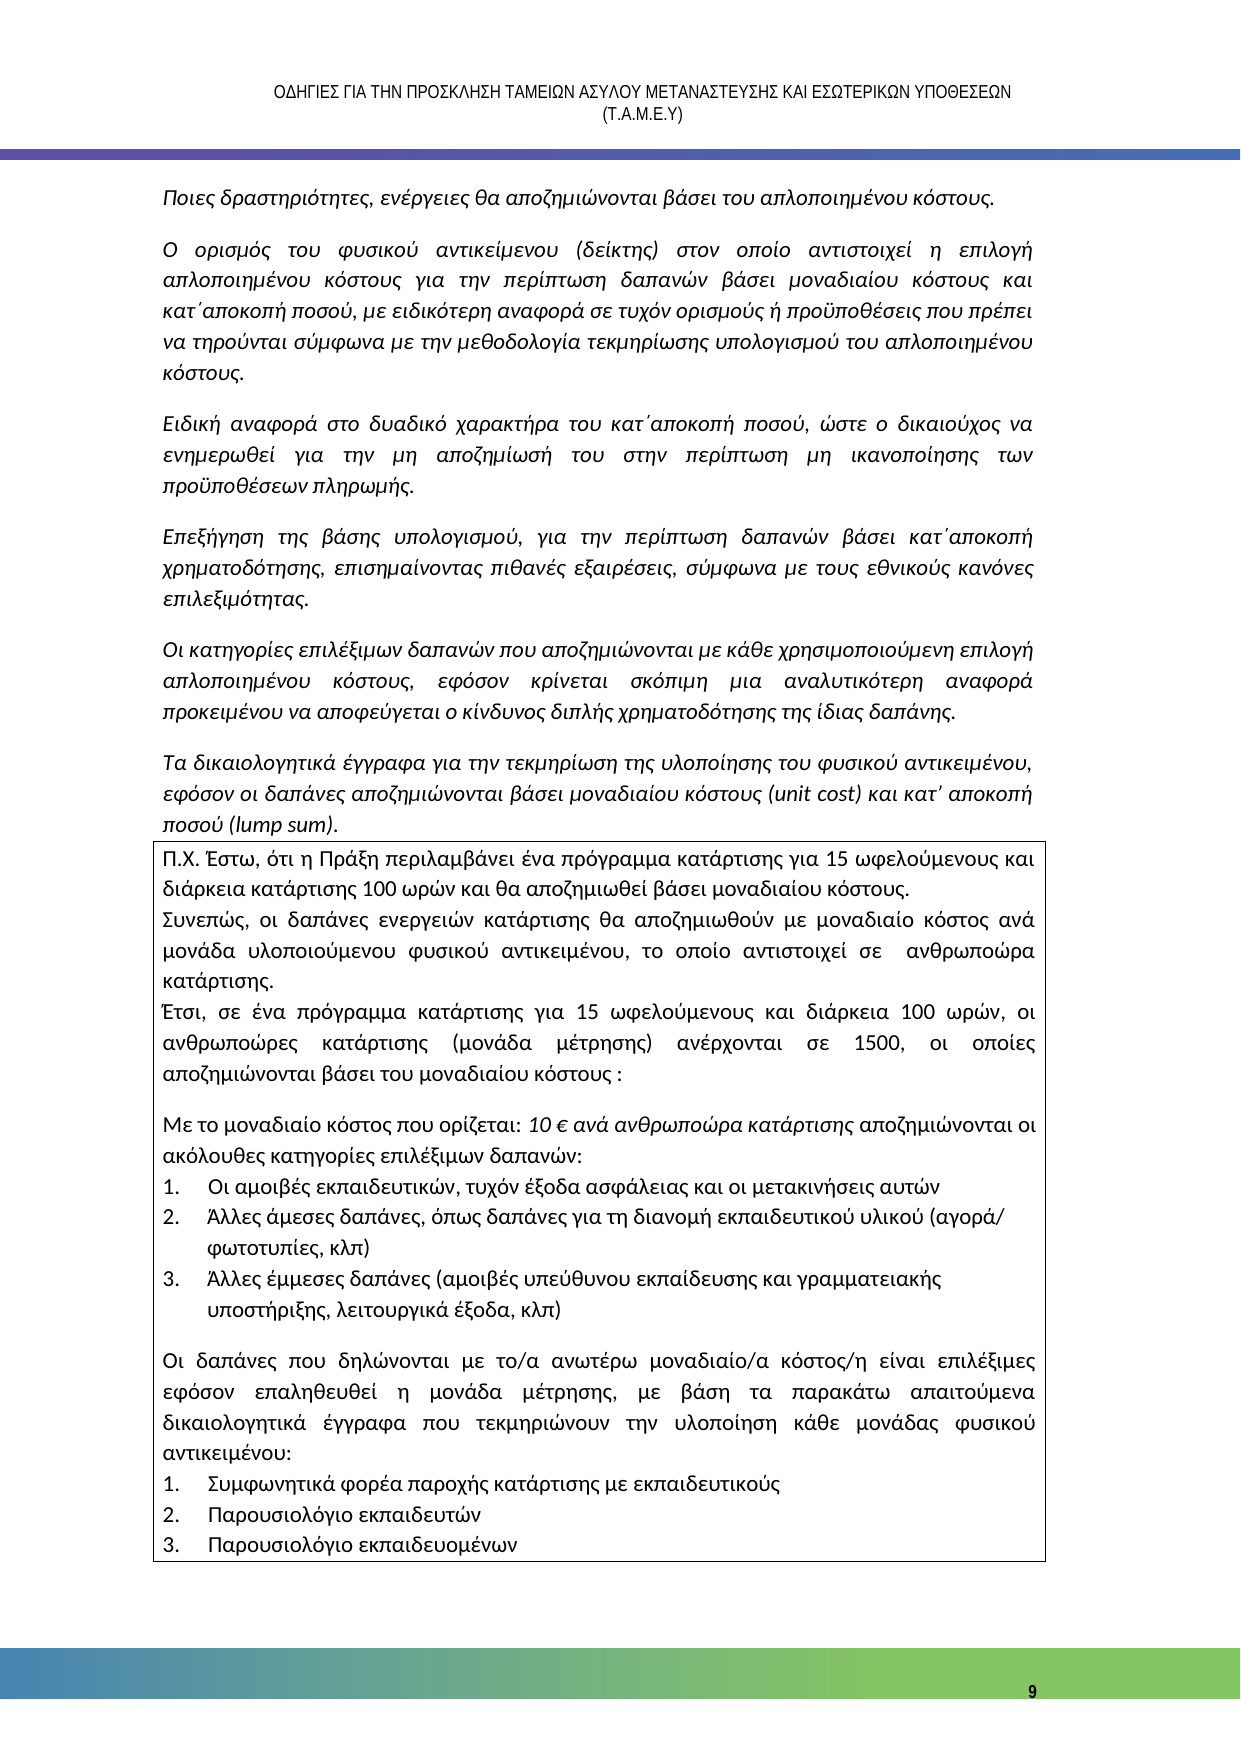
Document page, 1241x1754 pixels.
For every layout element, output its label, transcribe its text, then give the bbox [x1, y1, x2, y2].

text Τα δικαιολογητικά έγγραφα για την τεκμηρίωση της υλοποίησης του φυσικού αντικειμένου, εφόσον οι δαπάνες αποζημιώνονται βάσει μοναδιαίου κόστους (unit cost) και κατ’ αποκοπή ποσού (lump sum). [162, 748, 1036, 838]
picture [0, 149, 1241, 160]
picture [0, 1648, 1241, 1699]
text Ποιες δραστηριότητες, ενέργειες θα αποζημιώνονται βάσει του απλοποιημένου κόστους. [162, 183, 1036, 211]
text Επεξήγηση της βάσης υπολογισμού, για την περίπτωση δαπανών βάσει κατ΄αποκοπή χρηματοδότησης, επισημαίνοντας πιθανές εξαιρέσεις, σύμφωνα με τους εθνικούς κανόνες επιλεξιμότητας. [162, 522, 1036, 612]
list Οι αμοιβές εκπαιδευτικών, τυχόν έξοδα ασφάλειας και οι μετακινήσεις αυτών [154, 1169, 1045, 1199]
text 3. Παρουσιολόγιο εκπαιδευομένων [154, 1527, 1045, 1561]
list Άλλες άμεσες δαπάνες, όπως δαπάνες για τη διανομή εκπαιδευτικού υλικού (αγορά/ φωτοτυπίες, κλπ) [154, 1199, 1045, 1261]
text Ειδική αναφορά στο δυαδικό χαρακτήρα του κατ΄αποκοπή ποσού, ώστε ο δικαιούχος να ενημερωθεί για την μη αποζημίωσή του στην περίπτωση μη ικανοποίησης των προϋποθέσεων πληρωμής. [162, 409, 1036, 499]
text Π.Χ. Έστω, ότι η Πράξη περιλαμβάνει ένα πρόγραμμα κατάρτισης για 15 ωφελούμενους και διάρκεια κατάρτισης 100 ωρών και θα αποζημιωθεί βάσει μοναδιαίου κόστους. [154, 842, 1045, 902]
text 2. Παρουσιολόγιο εκπαιδευτών [154, 1497, 1045, 1527]
text Έτσι, σε ένα πρόγραμμα κατάρτισης για 15 ωφελούμενους και διάρκεια 100 ωρών, οι ανθρωποώρες κατάρτισης (μονάδα μέτρησης) ανέρχονται σε 1500, οι οποίες αποζημιώνονται βάσει του μοναδιαίου κόστους : [154, 994, 1045, 1087]
text Οι κατηγορίες επιλέξιμων δαπανών που αποζημιώνονται με κάθε χρησιμοποιούμενη επιλογή απλοποιημένου κόστους, εφόσον κρίνεται σκόπιμη μια αναλυτικότερη αναφορά προκειμένου να αποφεύγεται ο κίνδυνος διπλής χρηματοδότησης της ίδιας δαπάνης. [162, 635, 1036, 725]
text Ο ορισμός του φυσικού αντικείμενου (δείκτης) στον οποίο αντιστοιχεί η επιλογή απλοποιημένου κόστους για την περίπτωση δαπανών βάσει μοναδιαίου κόστους και κατ΄αποκοπή ποσού, με ειδικότερη αναφορά σε τυχόν ορισμούς ή προϋποθέσεις που πρέπει να τηρούνται σύμφωνα με την μεθοδολογία τεκμηρίωσης υπολογισμού του απλοποιημένου κόστους. [162, 235, 1036, 386]
text Οι δαπάνες που δηλώνονται με το/α ανωτέρω μοναδιαίο/α κόστος/η είναι επιλέξιμες εφόσον επαληθευθεί η μονάδα μέτρησης, με βάση τα παρακάτω απαιτούμενα δικαιολογητικά έγγραφα που τεκμηριώνουν την υλοποίηση κάθε μονάδας φυσικού αντικειμένου: [154, 1343, 1045, 1466]
text Συνεπώς, οι δαπάνες ενεργειών κατάρτισης θα αποζημιωθούν με μοναδιαίο κόστος ανά μονάδα υλοποιούμενου φυσικού αντικειμένου, το οποίο αντιστοιχεί σε ανθρωποώρα κατάρτισης. [154, 902, 1045, 994]
text 1. Συμφωνητικά φορέα παροχής κατάρτισης με εκπαιδευτικούς [154, 1466, 1045, 1497]
text Με το μοναδιαίο κόστος που ορίζεται: 10 € ανά ανθρωποώρα κατάρτισης αποζημιώνονται οι ακόλουθες κατηγορίες επιλέξιμων δαπανών: [154, 1107, 1045, 1169]
list Άλλες έμμεσες δαπάνες (αμοιβές υπεύθυνου εκπαίδευσης και γραμματειακής υποστήριξης, λειτουργικά έξοδα, κλπ) [154, 1261, 1045, 1323]
